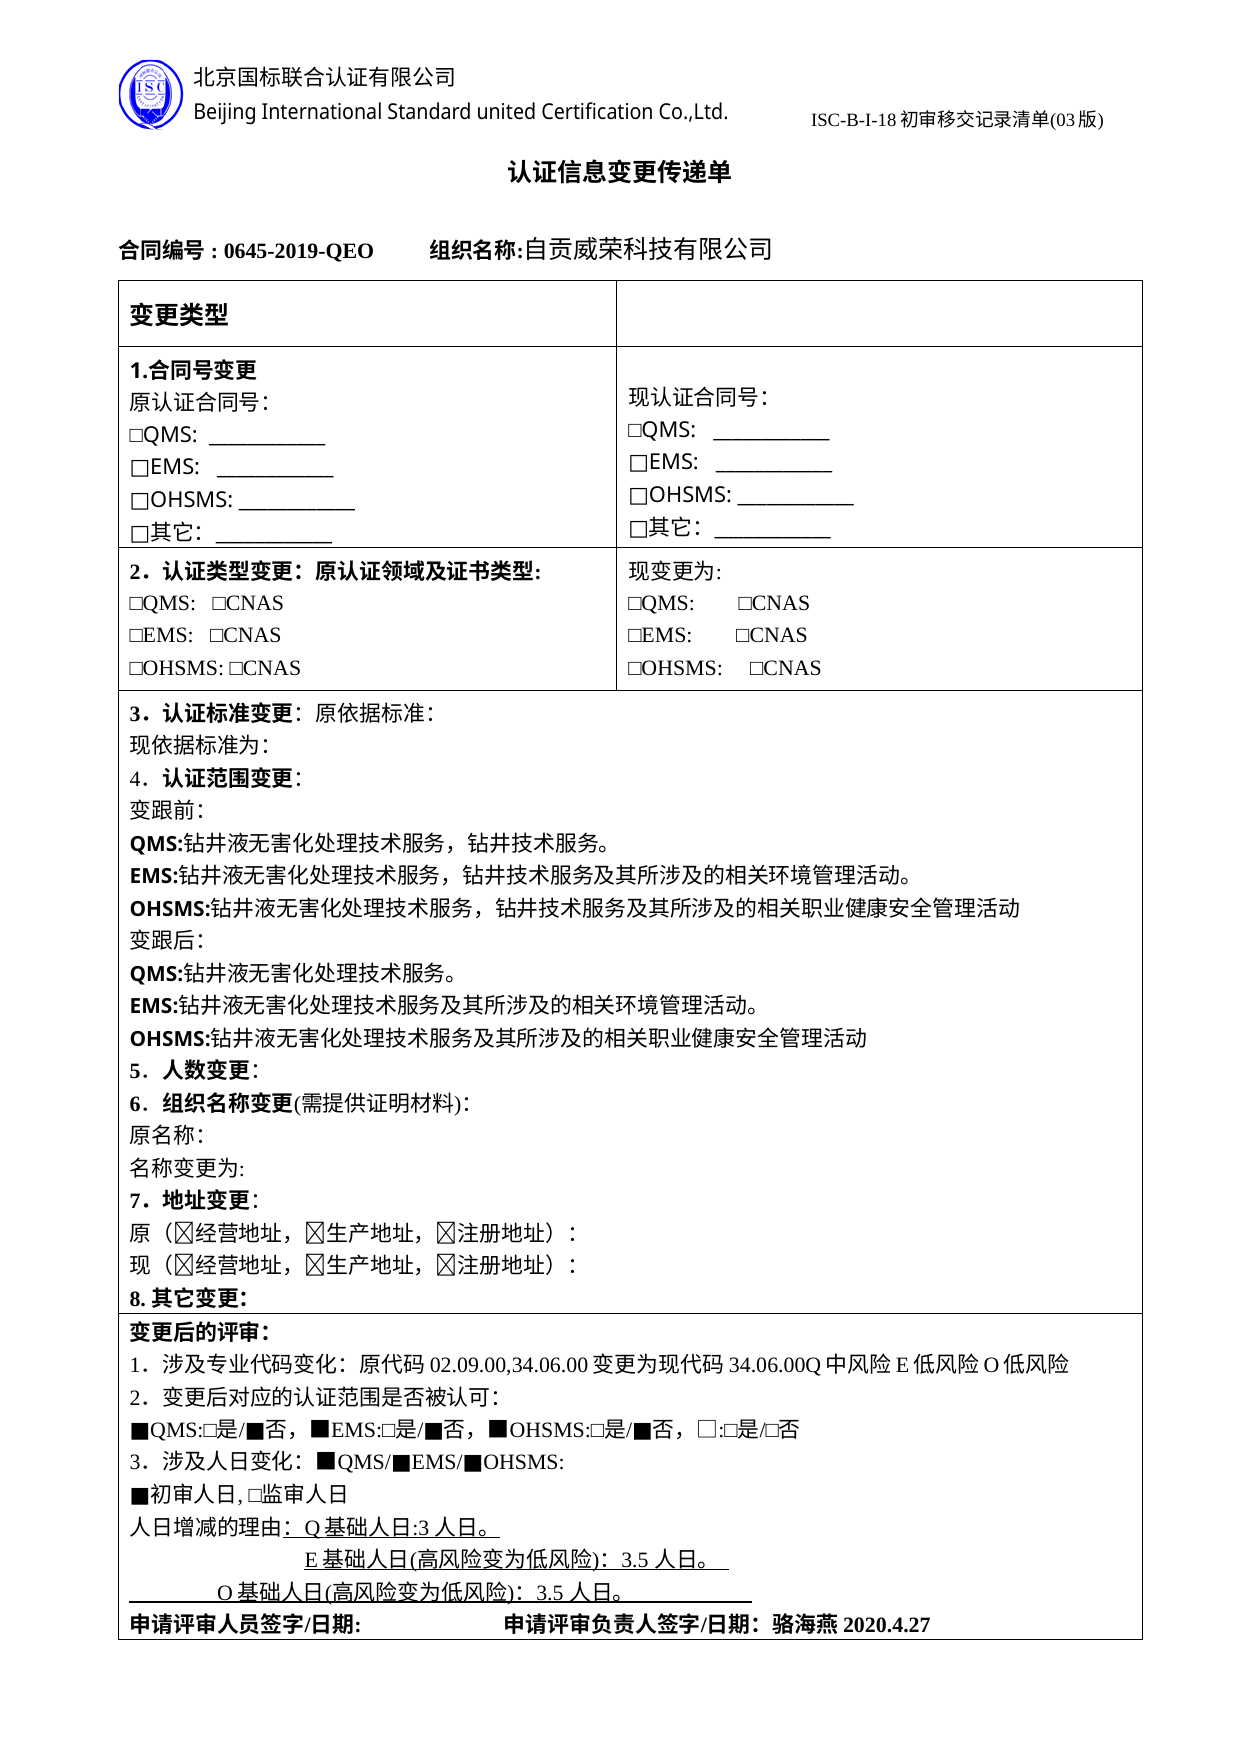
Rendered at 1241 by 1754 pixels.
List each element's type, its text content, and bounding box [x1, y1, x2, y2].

table_cell 2．认证类型变更：原认证领域及证书类型: □QMS: □CNAS □EMS: □CNAS □OHSMS: □CNAS [119, 548, 616, 689]
table_cell 现认证合同号： □QMS: ____________ □EMS: ____________ □OHSMS: ____________ □其它：____________ [617, 347, 1142, 547]
text 认证信息变更传递单 [118, 138, 1122, 203]
table_header [617, 281, 1142, 346]
table_cell 1.合同号变更 原认证合同号： □QMS: ____________ □EMS: ____________ □OHSMS: ____________ □其它：____________ [119, 347, 616, 547]
table_cell 变更后的评审： 1．涉及专业代码变化：原代码 02.09.00,34.06.00变更为现代码 34.06.00Q中风险E低风险O低风险 2．变更后对应的认证范围是否被认可： ■QMS:□是/■否，■EMS:□是/■否，■OHSMS:□是/■否，□:□是/□否 3．涉及人日变化：■QMS/■EMS/■OHSMS: ■初审人日, □监审人日 人日增减的理由：Q基础人日:3 人日。 E基础人日(高风险变为低风险)：3.5 人日。 O基础人日(高风险变为低风险)：3.5 人日。 申请评审人员签字/日期: 申请评审负责人签字/日期：骆海燕 2020.4.27 [119, 1314, 1142, 1639]
table_cell 现变更为: □QMS: □CNAS □EMS: □CNAS □OHSMS: □CNAS [617, 548, 1142, 689]
table_header 变更类型 [119, 281, 616, 346]
picture [118, 59, 184, 129]
text 合同编号 : 0645-2019-QEO 组织名称:自贡威荣科技有限公司 [118, 215, 1122, 280]
table_cell 3．认证标准变更：原依据标准： 现依据标准为： 4．认证范围变更： 变跟前： QMS:钻井液无害化处理技术服务，钻井技术服务。 EMS:钻井液无害化处理技术服务，钻井技术服务及其所涉及的相关环境管理活动。 OHSMS:钻井液无害化处理技术服务，钻井技术服务及其所涉及的相关职业健康安全管理活动 变跟后： QMS:钻井液无害化处理技术服务。 EMS:钻井液无害化处理技术服务及其所涉及的相关环境管理活动。 OHSMS:钻井液无害化处理技术服务及其所涉及的相关职业健康安全管理活动 5．人数变更： 6．组织名称变更(需提供证明材料)： 原名称： 名称变更为: 7．地址变更： 原（经营地址，生产地址，注册地址）： 现（经营地址，生产地址，注册地址）： 8. 其它变更： [119, 691, 1142, 1313]
